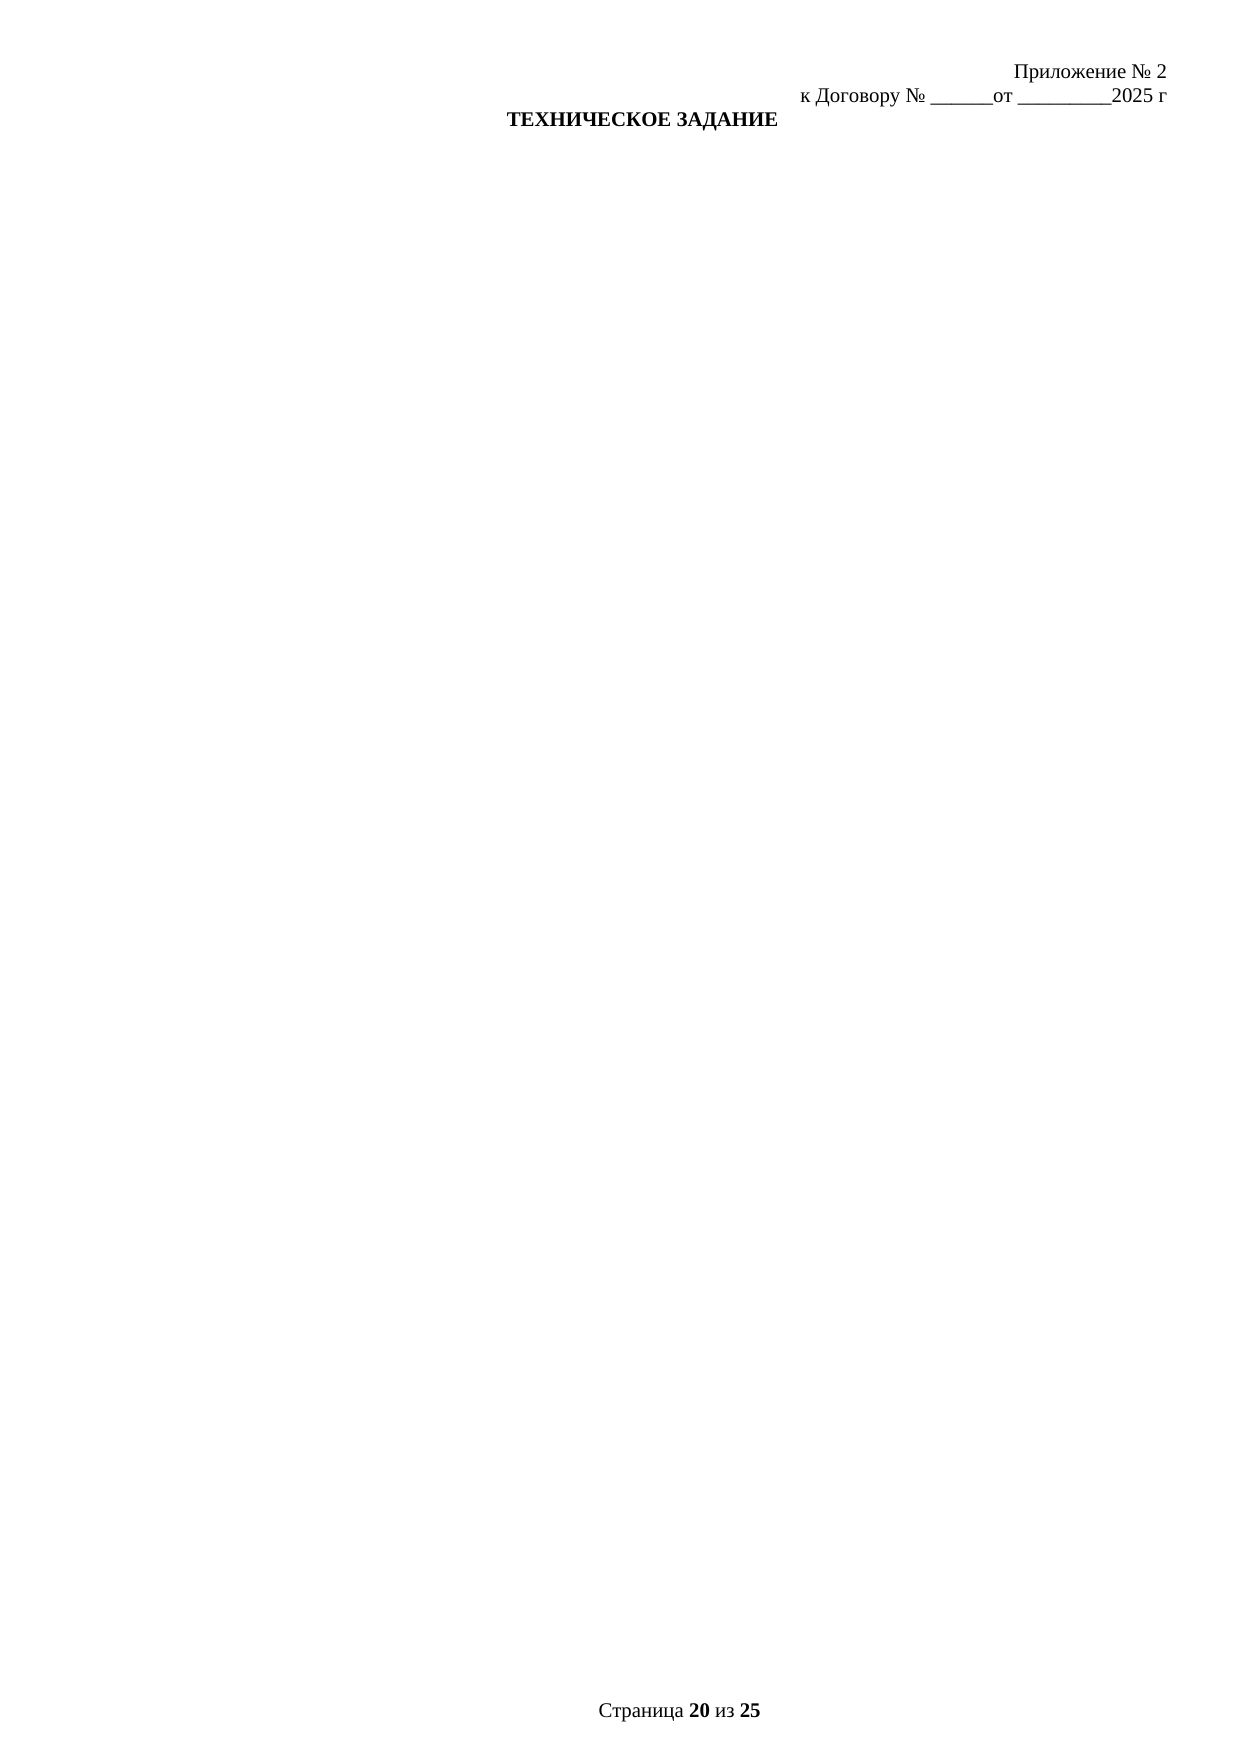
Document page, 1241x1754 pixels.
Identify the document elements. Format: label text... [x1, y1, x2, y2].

text к Договору № ______от _________2025 г [118, 83, 1167, 107]
text Приложение № 2 [118, 59, 1167, 83]
text ТЕХНИЧЕСКОЕ ЗАДАНИЕ [118, 107, 1167, 131]
